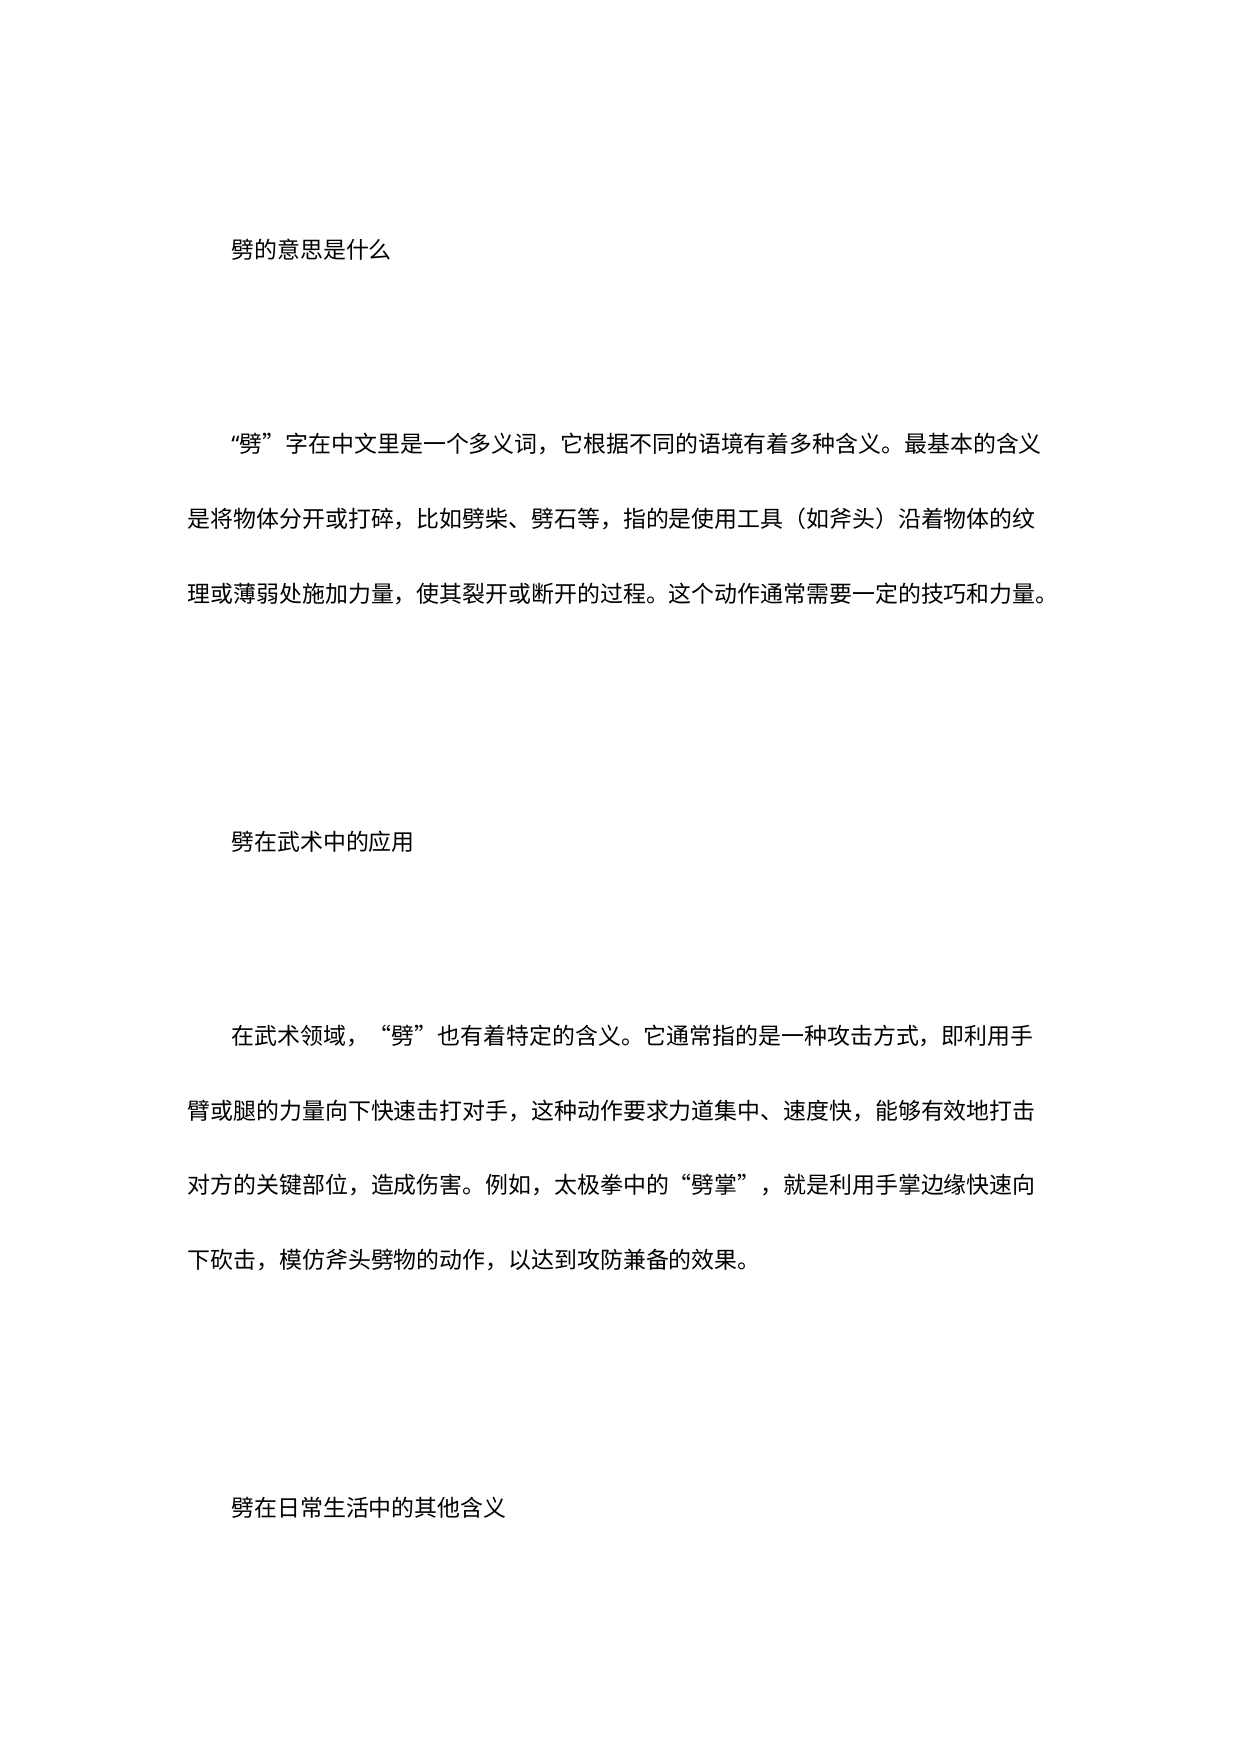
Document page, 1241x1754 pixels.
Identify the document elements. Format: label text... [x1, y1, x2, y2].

text “劈”字在中文里是一个多义词，它根据不同的语境有着多种含义。最基本的含义是将物体分开或打碎，比如劈柴、劈石等，指的是使用工具（如斧头）沿着物体的纹理或薄弱处施加力量，使其裂开或断开的过程。这个动作通常需要一定的技巧和力量。 [187, 410, 1053, 624]
text 劈在武术中的应用 [187, 808, 1053, 873]
text 劈的意思是什么 [187, 216, 1053, 281]
text 在武术领域，“劈”也有着特定的含义。它通常指的是一种攻击方式，即利用手臂或腿的力量向下快速击打对手，这种动作要求力道集中、速度快，能够有效地打击对方的关键部位，造成伤害。例如，太极拳中的“劈掌”，就是利用手掌边缘快速向下砍击，模仿斧头劈物的动作，以达到攻防兼备的效果。 [187, 1002, 1053, 1291]
text 劈在日常生活中的其他含义 [187, 1474, 1053, 1539]
